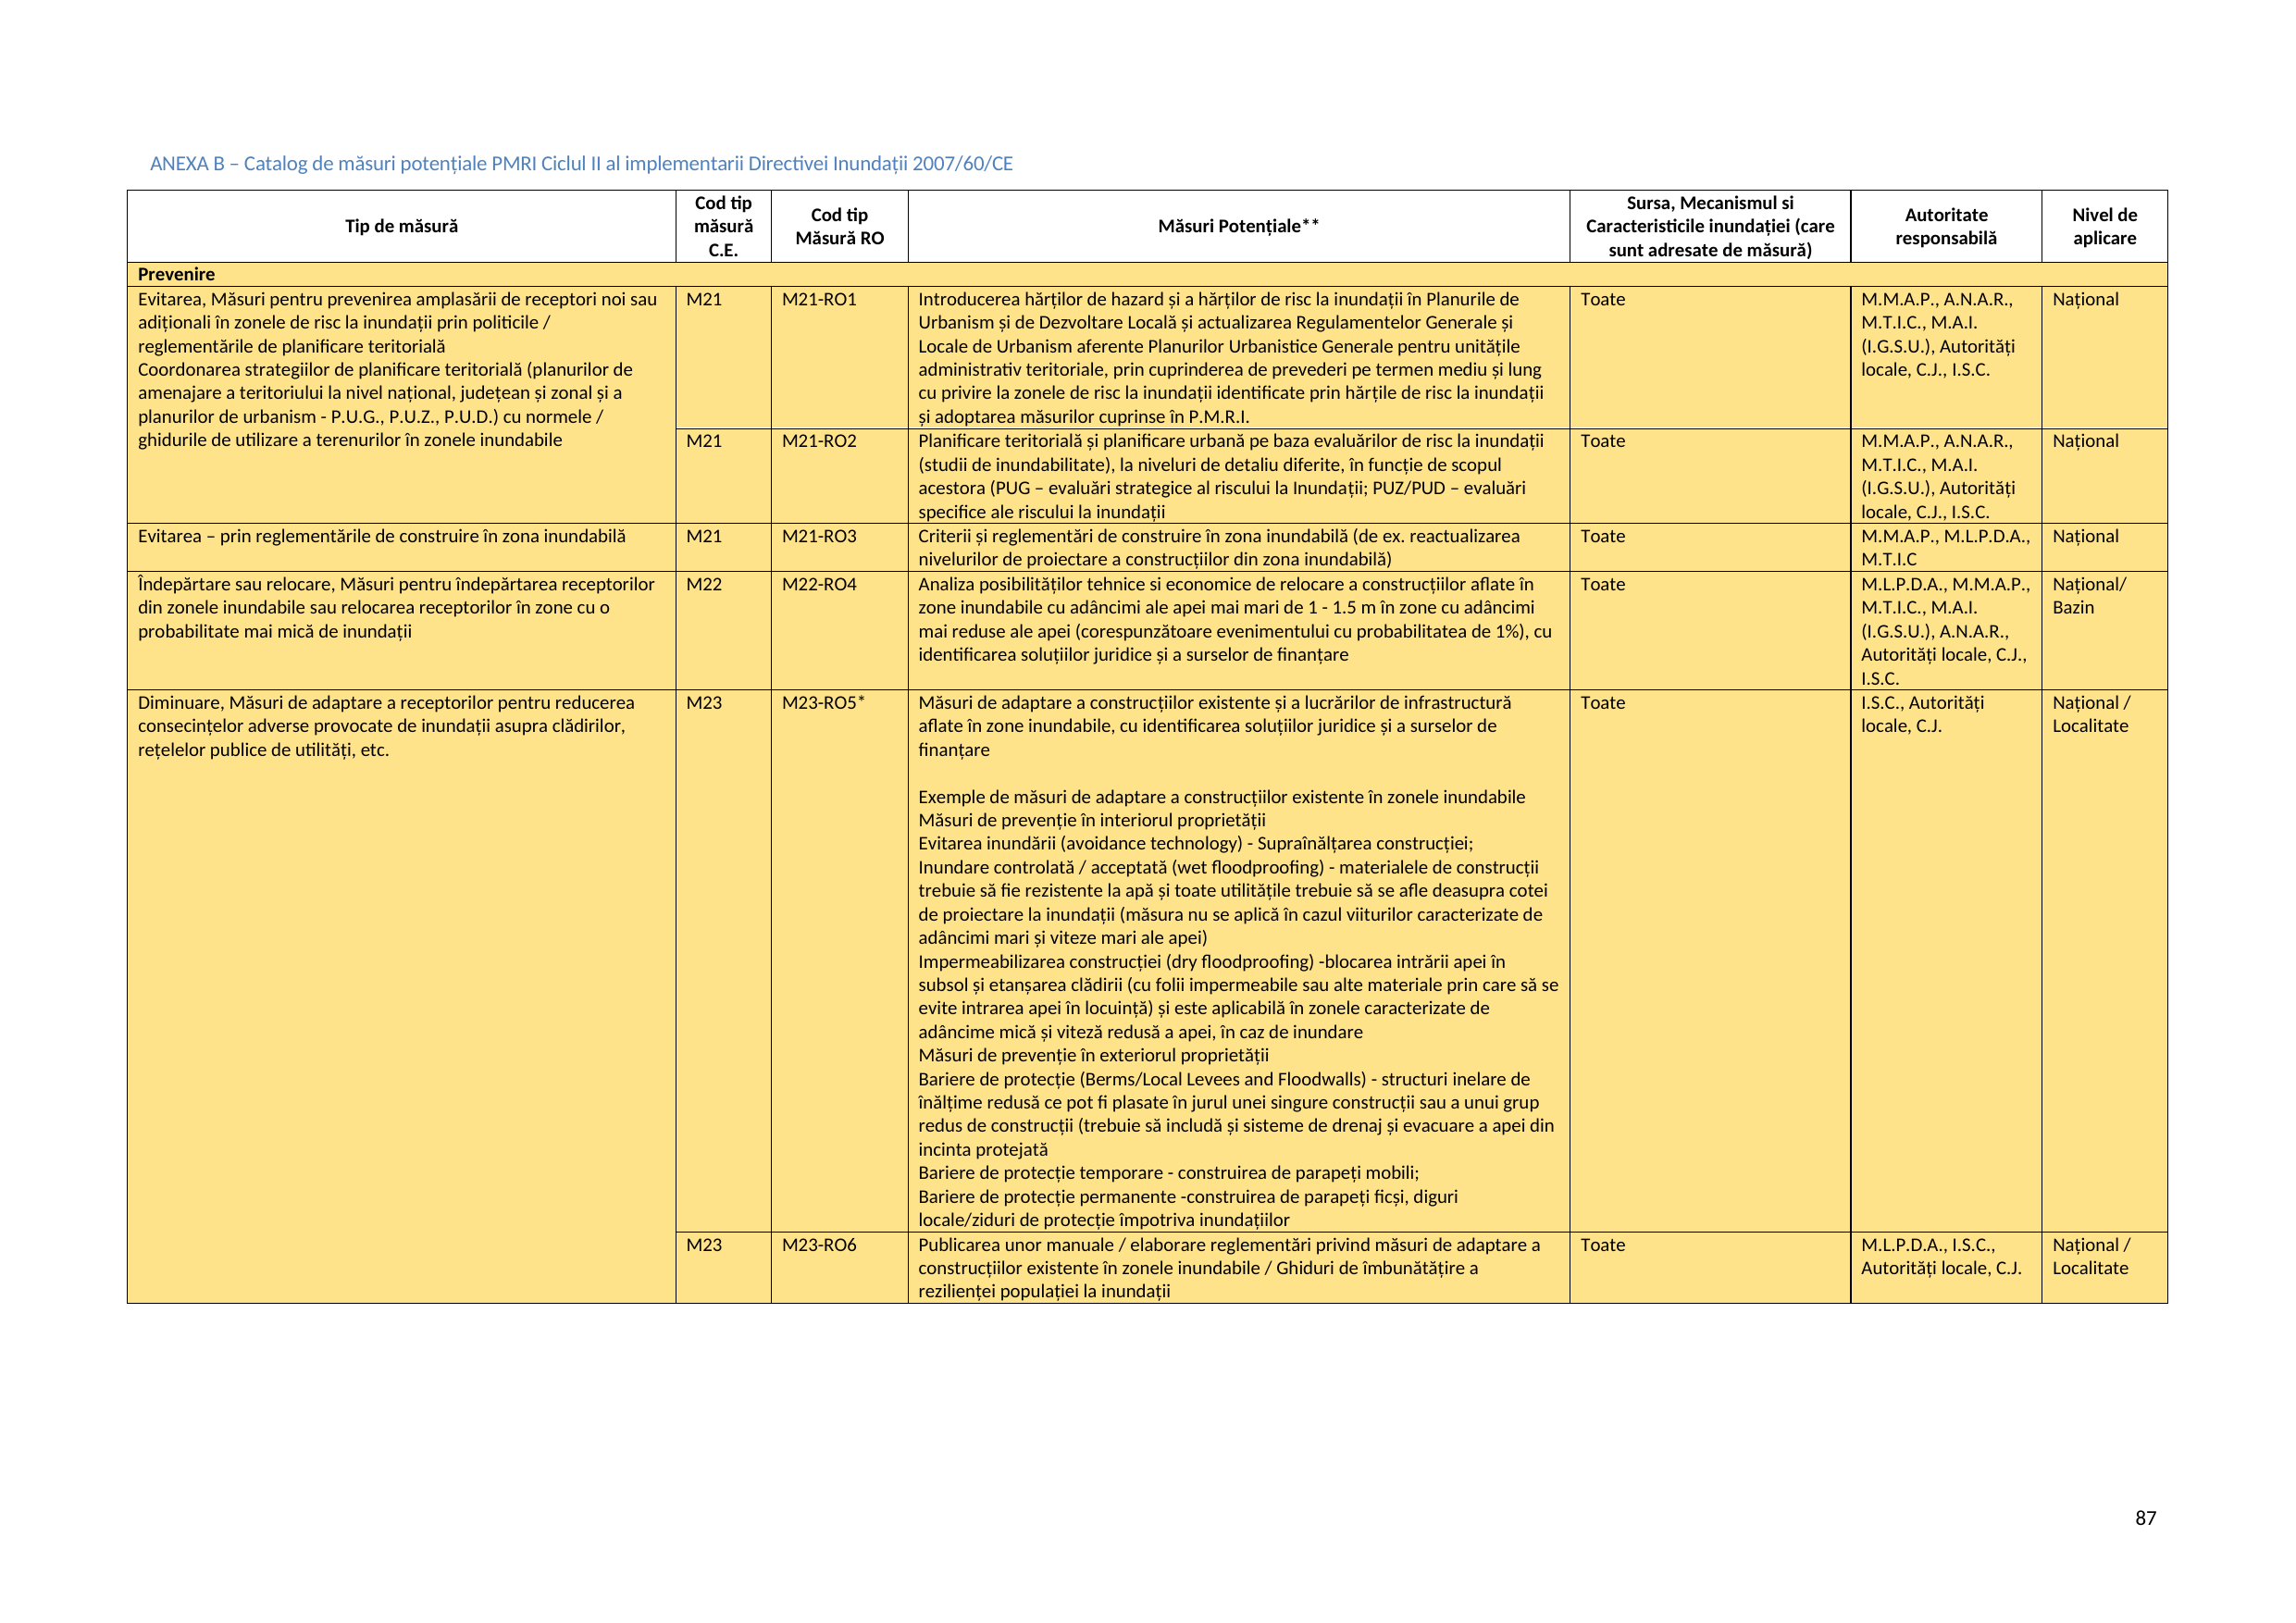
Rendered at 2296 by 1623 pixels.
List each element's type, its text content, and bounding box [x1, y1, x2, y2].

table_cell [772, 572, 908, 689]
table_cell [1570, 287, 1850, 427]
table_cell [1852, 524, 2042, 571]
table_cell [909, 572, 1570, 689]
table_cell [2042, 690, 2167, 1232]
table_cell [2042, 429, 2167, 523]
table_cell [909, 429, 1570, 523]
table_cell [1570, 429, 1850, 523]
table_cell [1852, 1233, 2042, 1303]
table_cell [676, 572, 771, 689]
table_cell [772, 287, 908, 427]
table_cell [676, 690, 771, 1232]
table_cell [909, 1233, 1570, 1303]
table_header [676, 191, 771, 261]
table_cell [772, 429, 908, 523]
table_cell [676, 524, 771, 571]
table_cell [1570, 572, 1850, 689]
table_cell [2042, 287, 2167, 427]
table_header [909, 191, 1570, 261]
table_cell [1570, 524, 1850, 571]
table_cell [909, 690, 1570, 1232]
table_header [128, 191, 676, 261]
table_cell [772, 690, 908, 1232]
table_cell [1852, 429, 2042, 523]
text ANEXA B – Catalog de măsuri potențiale PMRI Ciclul II al implementarii Directivei Inundații 2007/60/CE [150, 150, 2154, 177]
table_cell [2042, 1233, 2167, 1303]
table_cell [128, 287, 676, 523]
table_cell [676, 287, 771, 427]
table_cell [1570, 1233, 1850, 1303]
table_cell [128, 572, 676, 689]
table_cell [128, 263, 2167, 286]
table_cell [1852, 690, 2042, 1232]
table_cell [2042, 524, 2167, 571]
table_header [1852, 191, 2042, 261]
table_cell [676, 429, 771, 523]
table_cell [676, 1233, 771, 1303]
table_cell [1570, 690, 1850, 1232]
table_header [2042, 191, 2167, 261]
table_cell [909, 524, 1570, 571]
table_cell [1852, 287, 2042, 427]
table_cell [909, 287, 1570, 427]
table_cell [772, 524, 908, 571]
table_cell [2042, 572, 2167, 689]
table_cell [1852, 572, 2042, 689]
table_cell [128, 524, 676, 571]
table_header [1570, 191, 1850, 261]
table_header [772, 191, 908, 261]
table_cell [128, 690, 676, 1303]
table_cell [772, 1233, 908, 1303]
